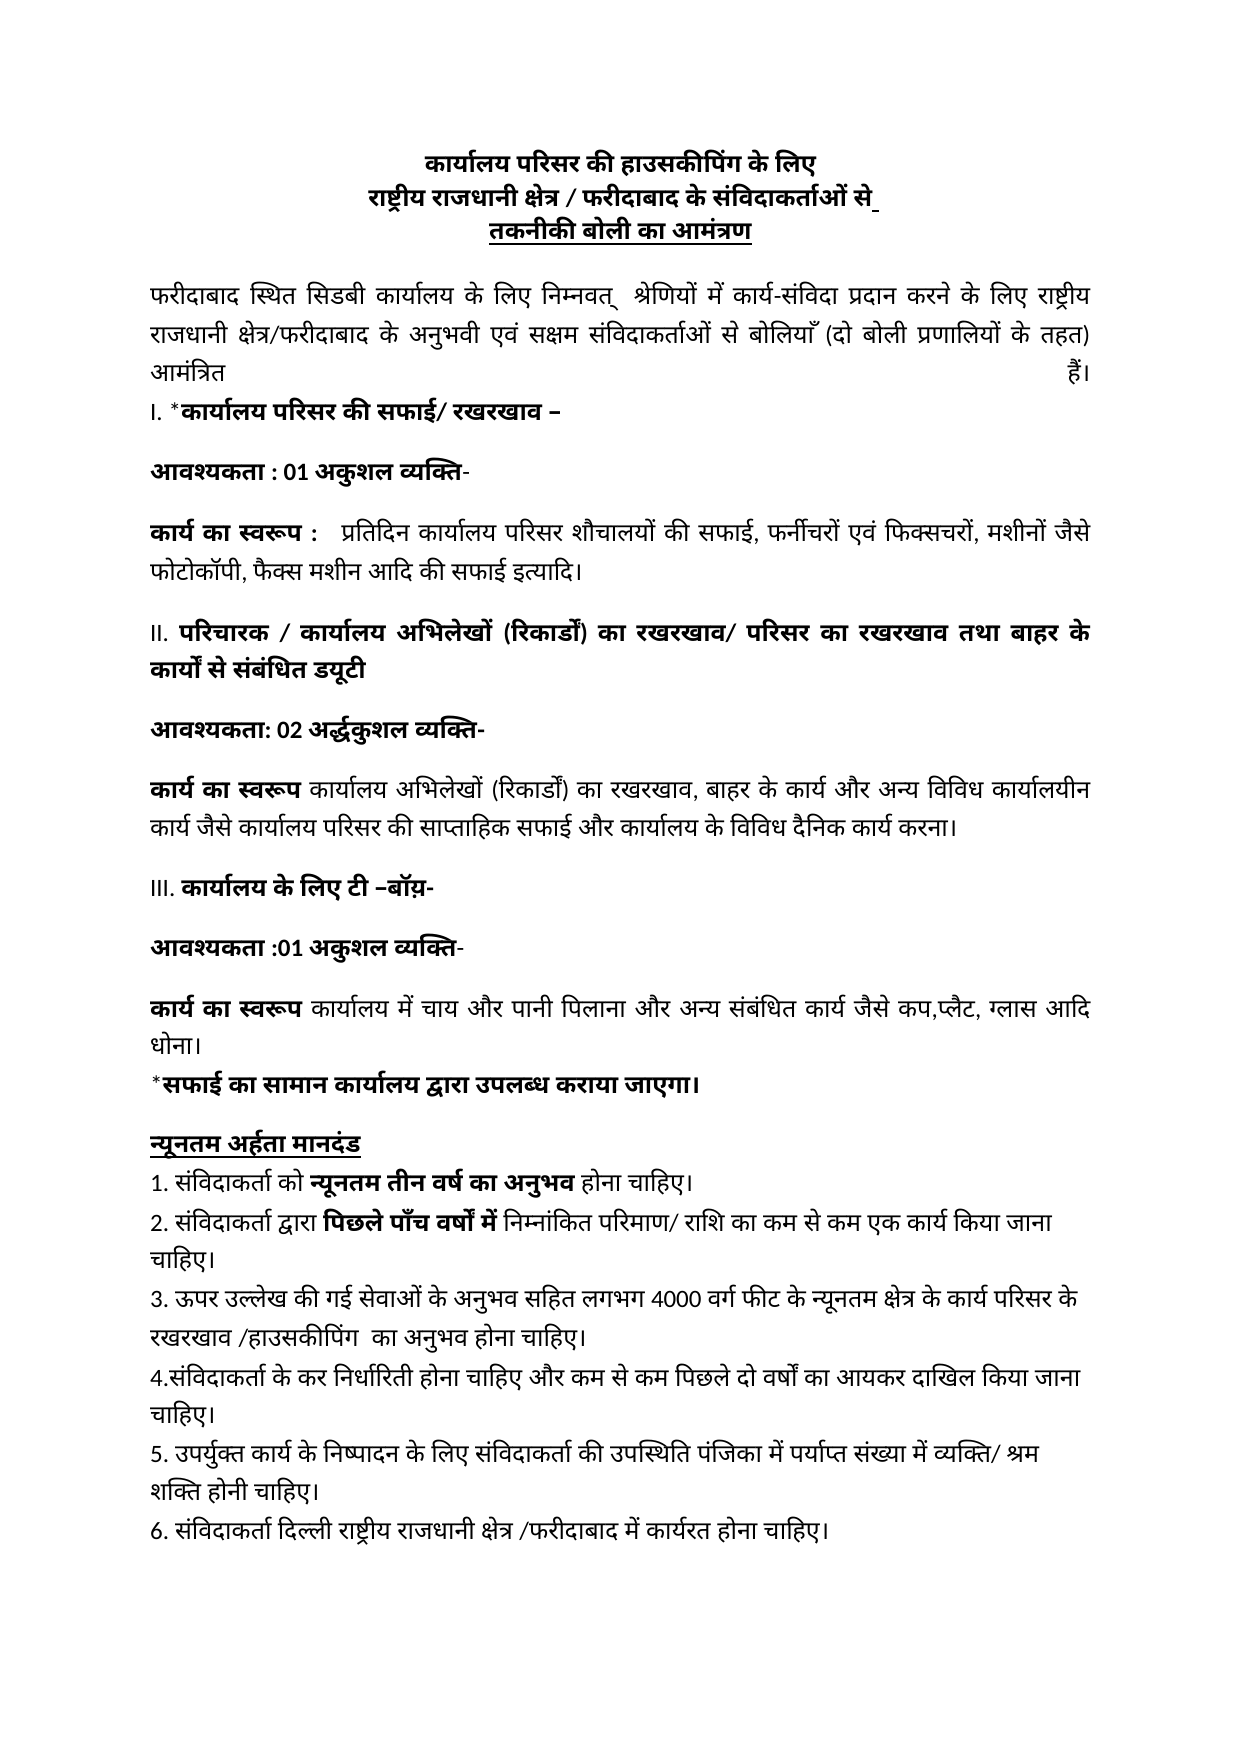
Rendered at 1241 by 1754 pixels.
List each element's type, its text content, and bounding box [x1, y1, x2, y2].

text आवश्यकता :01 अकुशल व्यक्ति- [150, 932, 1090, 967]
text आवश्यकता: 02 अर्द्धकुशल व्यक्ति- [150, 714, 1090, 749]
text फरीदाबाद स्थित सिडबी कार्यालय के लिए निम्नवत् श्रेणियों में कार्य-संविदा प्रदान करने के लिए राष्ट्रीय राजधानी क्षेत्र/फरीदाबाद के अनुभवी एवं सक्षम संविदाकर्ताओं से बोलियाँ (दो बोली प्रणालियों के तहत) आमंत्रित हैं। I. *कार्यालय परिसर की सफाई/ रखरखाव – [150, 280, 1090, 431]
text आवश्यकता : 01 अकुशल व्यक्ति- [150, 457, 1090, 491]
text न्यूनतम अर्हता मानदंड 1. संविदाकर्ता को न्यूनतम तीन वर्ष का अनुभव होना चाहिए। 2. संविदाकर्ता द्वारा पिछले पाँच वर्षों में निम्नांकित परिमाण/ राशि का कम से कम एक कार्य किया जाना चाहिए। 3. ऊपर उल्लेख की गई सेवाओं के अनुभव सहित लगभग 4000 वर्ग फीट के न्यूनतम क्षेत्र के कार्य परिसर के रखरखाव /हाउसकीपिंग का अनुभव होना चाहिए। 4.संविदाकर्ता के कर निर्धारिती होना चाहिए और कम से कम पिछले दो वर्षों का आयकर दाखिल किया जाना चाहिए। 5. उपर्युक्त कार्य के निष्पादन के लिए संविदाकर्ता की उपस्थिति पंजिका में पर्याप्त संख्या में व्यक्ति/ श्रम शक्ति होनी चाहिए। 6. संविदाकर्ता दिल्ली राष्ट्रीय राजधानी क्षेत्र /फरीदाबाद में कार्यरत होना चाहिए। [150, 1130, 1090, 1550]
text III. कार्यालय के लिए टी –बॉय़- [150, 872, 1090, 907]
text II. परिचारक / कार्यालय अभिलेखों (रिकार्डों) का रखरखाव/ परिसर का रखरखाव तथा बाहर के कार्यों से संबंधित डयूटी [150, 617, 1090, 688]
text कार्यालय परिसर की हाउसकीपिंग के लिए [150, 150, 1090, 183]
text कार्य का स्वरूप कार्यालय अभिलेखों (रिकार्डों) का रखरखाव, बाहर के कार्य और अन्य विविध कार्यालयीन कार्य जैसे कार्यालय परिसर की साप्ताहिक सफाई और कार्यालय के विविध दैनिक कार्य करना। [150, 774, 1090, 846]
text राष्ट्रीय राजधानी क्षेत्र / फरीदाबाद के संविदाकर्ताओं से [150, 183, 1090, 217]
text कार्य का स्वरूप कार्यालय में चाय और पानी पिलाना और अन्य संबंधित कार्य जैसे कप,प्लैट, ग्लास आदि धोना। *सफाई का सामान कार्यालय द्वारा उपलब्ध कराया जाएगा। [150, 993, 1090, 1104]
text कार्य का स्वरूप : प्रतिदिन कार्यालय परिसर शौचालयों की सफाई, फर्नीचरों एवं फिक्सचरों, मशीनों जैसे फोटोकॉपी, फैक्स मशीन आदि की सफाई इत्यादि। [150, 517, 1090, 591]
text तकनीकी बोली का आमंत्रण [150, 217, 1090, 250]
